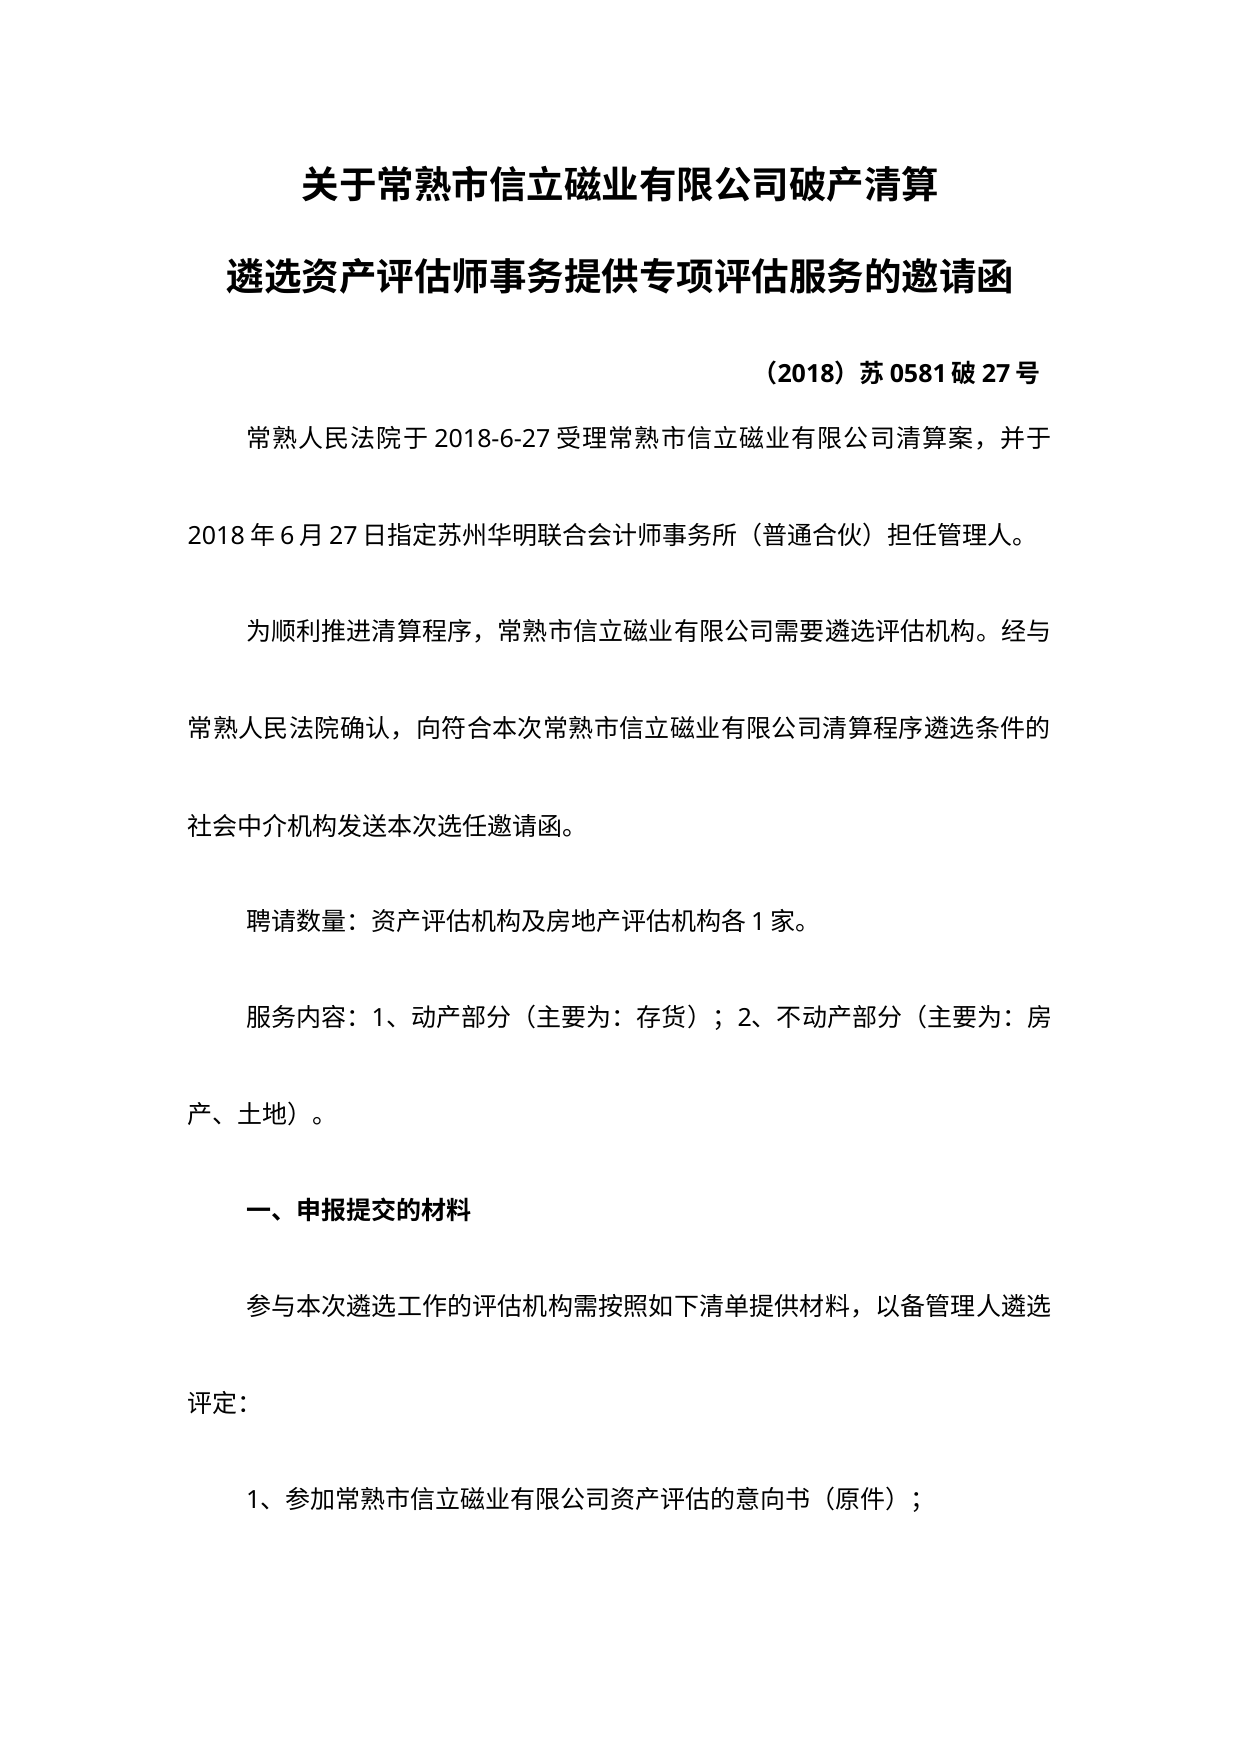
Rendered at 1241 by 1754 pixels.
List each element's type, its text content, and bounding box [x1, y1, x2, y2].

text 关于常熟市信立磁业有限公司破产清算 [187, 162, 1053, 208]
text 为顺利推进清算程序，常熟市信立磁业有限公司需要遴选评估机构。经与常熟人民法院确认，向符合本次常熟市信立磁业有限公司清算程序遴选条件的社会中介机构发送本次选任邀请函。 [187, 597, 1053, 857]
text 常熟人民法院于2018-6-27受理常熟市信立磁业有限公司清算案，并于2018年6月27日指定苏州华明联合会计师事务所（普通合伙）担任管理人。 [187, 404, 1053, 566]
text 参与本次遴选工作的评估机构需按照如下清单提供材料，以备管理人遴选评定： [187, 1272, 1053, 1434]
text 服务内容：1、动产部分（主要为：存货）；2、不动产部分（主要为：房产、土地）。 [187, 983, 1053, 1146]
text 1、参加常熟市信立磁业有限公司资产评估的意向书（原件）； [187, 1465, 1053, 1530]
text 一、申报提交的材料 [187, 1176, 1053, 1241]
text 遴选资产评估师事务提供专项评估服务的邀请函 [187, 254, 1053, 299]
text 聘请数量：资产评估机构及房地产评估机构各1家。 [187, 887, 1053, 952]
text （2018）苏0581破27号 [187, 345, 1040, 391]
